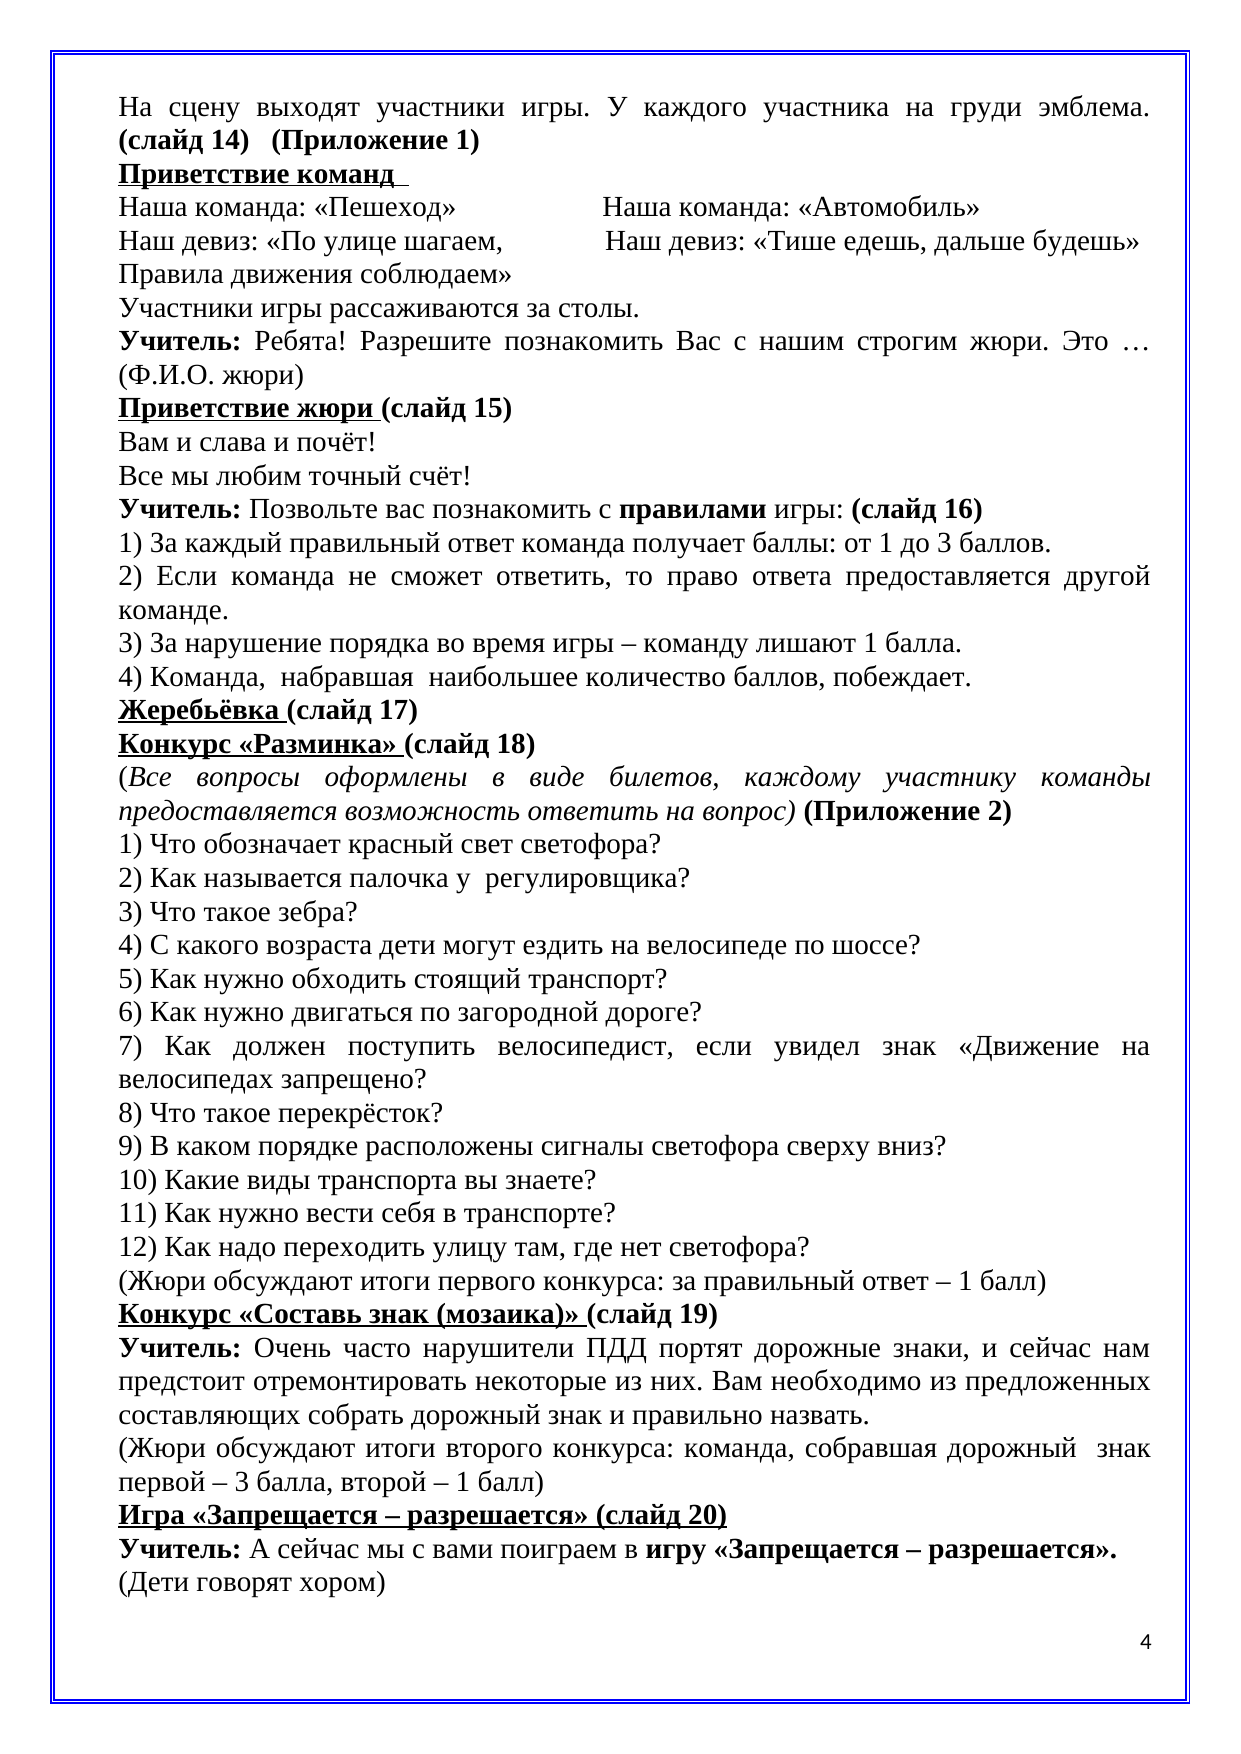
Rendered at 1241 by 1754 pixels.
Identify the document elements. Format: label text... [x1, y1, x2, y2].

text Все мы любим точный счёт! [118, 458, 1152, 491]
text 8) Что такое перекрёсток? [118, 1095, 1152, 1128]
text 5) Как нужно обходить стоящий транспорт? [118, 961, 1152, 994]
text 3) Что такое зебра? [118, 894, 1152, 927]
text 2) Если команда не сможет ответить, то право ответа предоставляется другой команде. [118, 558, 1152, 625]
text Учитель: Очень часто нарушители ПДД портят дорожные знаки, и сейчас нам предстоит отремонтировать некоторые из них. Вам необходимо из предложенных составляющих собрать дорожный знак и правильно назвать. [118, 1330, 1152, 1430]
text Конкурс «Составь знак (мозаика)» (слайд 19) [118, 1296, 1152, 1330]
text 12) Как надо переходить улицу там, где нет светофора? [118, 1229, 1152, 1263]
text Жеребьёвка (слайд 17) [118, 692, 1152, 726]
text Участники игры рассаживаются за столы. [118, 290, 1152, 323]
text Правила движения соблюдаем» [118, 256, 1152, 290]
text 3) За нарушение порядка во время игры – команду лишают 1 балла. [118, 625, 1152, 659]
text Вам и слава и почёт! [118, 424, 1152, 458]
text Учитель: Ребята! Разрешите познакомить Вас с нашим строгим жюри. Это … (Ф.И.О. жюри) [118, 323, 1152, 391]
text Наша команда: «Пешеход» Наша команда: «Автомобиль» [118, 189, 1152, 223]
text 10) Какие виды транспорта вы знаете? [118, 1162, 1152, 1196]
text 1) За каждый правильный ответ команда получает баллы: от 1 до 3 баллов. [118, 525, 1152, 558]
text 2) Как называется палочка у регулировщика? [118, 860, 1152, 894]
text Конкурс «Разминка» (слайд 18) [118, 726, 1152, 759]
text Учитель: А сейчас мы с вами поиграем в игру «Запрещается – разрешается». [118, 1531, 1152, 1564]
text 4) Команда, набравшая наибольшее количество баллов, побеждает. [118, 659, 1152, 692]
text На сцену выходят участники игры. У каждого участника на груди эмблема. (слайд 14) (Приложение 1) [118, 89, 1152, 156]
text (Дети говорят хором) [118, 1564, 1152, 1598]
text 1) Что обозначает красный свет светофора? [118, 827, 1152, 860]
text Наш девиз: «По улице шагаем, Наш девиз: «Тише едешь, дальше будешь» [118, 223, 1152, 256]
text 11) Как нужно вести себя в транспорте? [118, 1196, 1152, 1229]
text 6) Как нужно двигаться по загородной дороге? [118, 994, 1152, 1028]
text (Жюри обсуждают итоги первого конкурса: за правильный ответ – 1 балл) [118, 1263, 1152, 1296]
text 7) Как должен поступить велосипедист, если увидел знак «Движение на велосипедах запрещено? [118, 1028, 1152, 1095]
text Приветствие команд [118, 156, 1152, 189]
text Приветствие жюри (слайд 15) [118, 391, 1152, 424]
text Игра «Запрещается – разрешается» (слайд 20) [118, 1497, 1152, 1531]
text (Жюри обсуждают итоги второго конкурса: команда, собравшая дорожный знак первой – 3 балла, второй – 1 балл) [118, 1430, 1152, 1497]
text Учитель: Позвольте вас познакомить с правилами игры: (слайд 16) [118, 491, 1152, 525]
text 4) С какого возраста дети могут ездить на велосипеде по шоссе? [118, 927, 1152, 961]
text 9) В каком порядке расположены сигналы светофора сверху вниз? [118, 1128, 1152, 1162]
text (Все вопросы оформлены в виде билетов, каждому участнику команды предоставляется возможность ответить на вопрос) (Приложение 2) [118, 759, 1152, 827]
